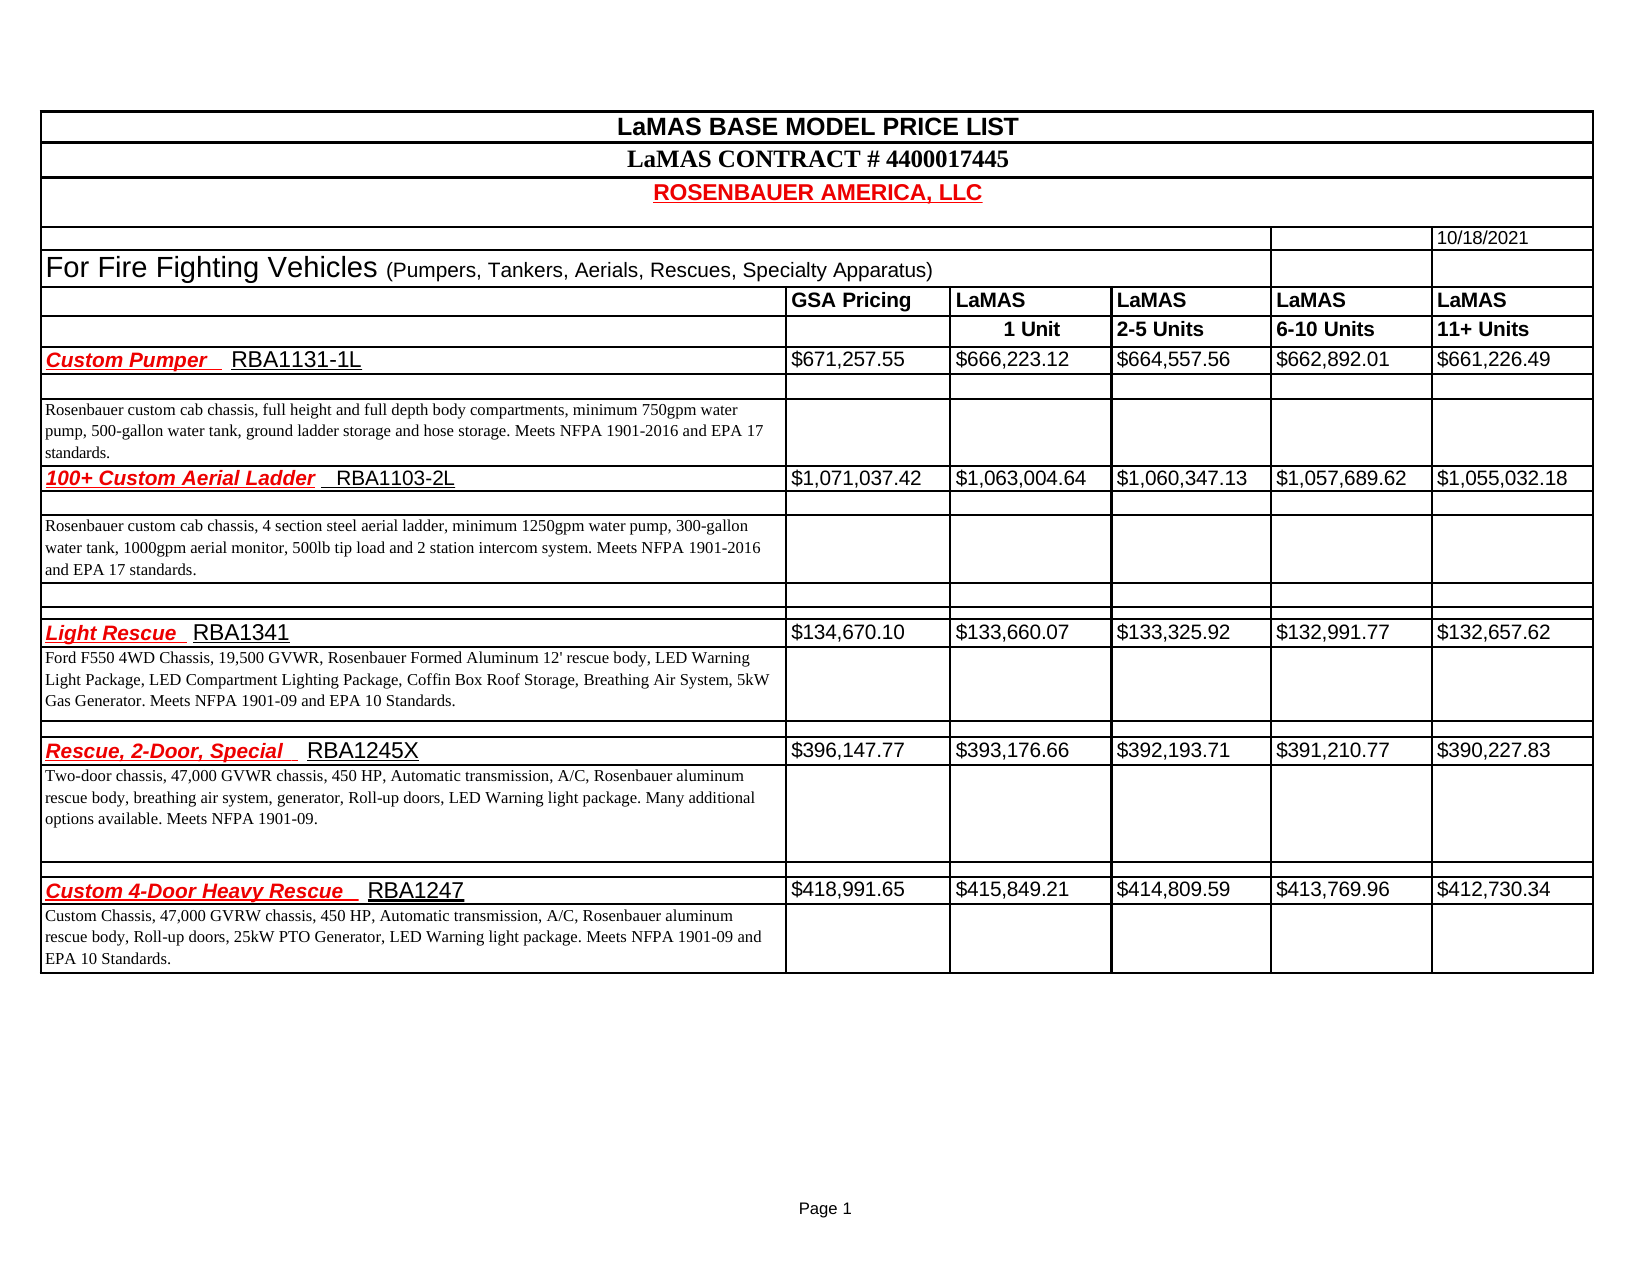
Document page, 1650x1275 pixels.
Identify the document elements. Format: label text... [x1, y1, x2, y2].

table_cell [787, 516, 949, 582]
table_cell [1113, 516, 1270, 582]
table_cell [1433, 722, 1592, 736]
table_cell $414,809.59 [1113, 878, 1270, 903]
table_cell [951, 400, 1110, 465]
table_cell [42, 722, 785, 736]
table_cell [787, 584, 949, 606]
table_cell [951, 375, 1110, 397]
table_cell 10/18/2021 [1433, 228, 1592, 249]
table_cell $666,223.12 [951, 348, 1110, 373]
table_cell Custom Chassis, 47,000 GVRW chassis, 450 HP, Automatic transmission, A/C, Rosenbauer aluminum rescue body, Roll-up doors, 25kW PTO Generator, LED Warning light package. Meets NFPA 1901-09 and EPA 10 Standards. [42, 905, 785, 972]
table_cell [1272, 492, 1431, 514]
table_cell $671,257.55 [787, 348, 949, 373]
table_cell 6-10 Units [1272, 317, 1431, 346]
table_cell [787, 863, 949, 876]
table_cell $133,660.07 [951, 620, 1110, 646]
table_cell Rescue, 2-Door, Special RBA1245X [42, 738, 785, 764]
table_cell [1272, 400, 1431, 465]
table_cell [1433, 400, 1592, 465]
table_cell [1272, 766, 1431, 861]
table_cell $390,227.83 [1433, 738, 1592, 764]
table_cell LaMAS [1272, 288, 1431, 315]
table_cell Custom Pumper RBA1131-1L [42, 348, 785, 373]
table_cell [1113, 400, 1270, 465]
table_cell For Fire Fighting Vehicles (Pumpers, Tankers, Aerials, Rescues, Specialty Apparatus) [42, 251, 1270, 286]
table_cell $418,991.65 [787, 878, 949, 903]
table_cell 100+ Custom Aerial Ladder RBA1103-2L [42, 467, 785, 490]
table_cell [1113, 766, 1270, 861]
table_cell $133,325.92 [1113, 620, 1270, 646]
table_cell [42, 375, 785, 397]
table_cell $1,063,004.64 [951, 467, 1110, 490]
table_cell $396,147.77 [787, 738, 949, 764]
table_cell $1,055,032.18 [1433, 467, 1592, 490]
table_cell [787, 608, 949, 618]
table_cell [1113, 375, 1270, 397]
table_cell [1272, 648, 1431, 720]
table_cell [1272, 251, 1431, 286]
table_cell [1272, 722, 1431, 736]
table_cell [1272, 228, 1431, 249]
table_cell [787, 492, 949, 514]
table_cell [951, 722, 1110, 736]
table_cell [1433, 251, 1592, 286]
table_cell $134,670.10 [787, 620, 949, 646]
table_cell [1113, 863, 1270, 876]
table_cell [42, 584, 785, 606]
table_cell [1272, 584, 1431, 606]
table_cell [42, 492, 785, 514]
table_cell [1272, 905, 1431, 972]
table_cell [1433, 516, 1592, 582]
table_cell [1113, 492, 1270, 514]
table_cell [951, 584, 1110, 606]
table_cell Rosenbauer custom cab chassis, full height and full depth body compartments, minimum 750gpm water pump, 500-gallon water tank, ground ladder storage and hose storage. Meets NFPA 1901-2016 and EPA 17 standards. [42, 400, 785, 465]
table_cell [1113, 608, 1270, 618]
table_cell $662,892.01 [1272, 348, 1431, 373]
table_cell [42, 608, 785, 618]
table_cell $415,849.21 [951, 878, 1110, 903]
table_cell [1272, 375, 1431, 397]
table_cell Two-door chassis, 47,000 GVWR chassis, 450 HP, Automatic transmission, A/C, Rosenbauer aluminum rescue body, breathing air system, generator, Roll-up doors, LED Warning light package. Many additional options available. Meets NFPA 1901-09. [42, 766, 785, 861]
table_cell [42, 288, 785, 315]
table_cell [787, 722, 949, 736]
table_cell [787, 648, 949, 720]
table_cell [42, 317, 785, 346]
table_cell [787, 400, 949, 465]
table_cell [787, 905, 949, 972]
table_cell [1113, 722, 1270, 736]
table_cell $661,226.49 [1433, 348, 1592, 373]
table_cell Light Rescue RBA1341 [42, 620, 785, 646]
table_cell [787, 375, 949, 397]
table_cell [42, 228, 1270, 249]
table_cell Custom 4-Door Heavy Rescue RBA1247 [42, 878, 785, 903]
table_cell [1113, 584, 1270, 606]
table_cell [1113, 905, 1270, 972]
table_cell $393,176.66 [951, 738, 1110, 764]
table_cell [951, 766, 1110, 861]
table_cell LaMAS [951, 288, 1110, 315]
table_cell 2-5 Units [1113, 317, 1270, 346]
table_cell $132,991.77 [1272, 620, 1431, 646]
table_cell $132,657.62 [1433, 620, 1592, 646]
table_cell [1433, 492, 1592, 514]
table_header LaMAS BASE MODEL PRICE LIST [42, 113, 1592, 141]
table_cell [787, 766, 949, 861]
table_cell LaMAS [1113, 288, 1270, 315]
table_cell [787, 317, 949, 346]
table_cell 11+ Units [1433, 317, 1592, 346]
table_cell $1,057,689.62 [1272, 467, 1431, 490]
table_cell LaMAS CONTRACT # 4400017445 [42, 144, 1592, 176]
table_cell [1433, 608, 1592, 618]
table_cell [951, 492, 1110, 514]
table_cell $1,060,347.13 [1113, 467, 1270, 490]
table_cell $392,193.71 [1113, 738, 1270, 764]
table_cell Ford F550 4WD Chassis, 19,500 GVWR, Rosenbauer Formed Aluminum 12' rescue body, LED Warning Light Package, LED Compartment Lighting Package, Coffin Box Roof Storage, Breathing Air System, 5kW Gas Generator. Meets NFPA 1901-09 and EPA 10 Standards. [42, 648, 785, 720]
table_cell [1272, 608, 1431, 618]
table_cell [42, 863, 785, 876]
table_cell ROSENBAUER AMERICA, LLC [42, 179, 1592, 226]
table_cell 1 Unit [951, 317, 1110, 346]
table_cell [1272, 863, 1431, 876]
table_cell LaMAS [1433, 288, 1592, 315]
table_cell [1433, 766, 1592, 861]
table_cell GSA Pricing [787, 288, 949, 315]
table_cell [1433, 648, 1592, 720]
table_cell $412,730.34 [1433, 878, 1592, 903]
table_cell [1433, 905, 1592, 972]
table_cell $391,210.77 [1272, 738, 1431, 764]
table_cell [951, 905, 1110, 972]
table_cell $1,071,037.42 [787, 467, 949, 490]
table_cell Rosenbauer custom cab chassis, 4 section steel aerial ladder, minimum 1250gpm water pump, 300-gallon water tank, 1000gpm aerial monitor, 500lb tip load and 2 station intercom system. Meets NFPA 1901-2016 and EPA 17 standards. [42, 516, 785, 582]
table_cell [1433, 863, 1592, 876]
table_cell [951, 863, 1110, 876]
table_cell [951, 608, 1110, 618]
table_cell [1433, 375, 1592, 397]
table_cell $413,769.96 [1272, 878, 1431, 903]
table_cell $664,557.56 [1113, 348, 1270, 373]
table_cell [1272, 516, 1431, 582]
table_cell [1113, 648, 1270, 720]
table_cell [951, 516, 1110, 582]
table_cell [951, 648, 1110, 720]
table_cell [1433, 584, 1592, 606]
